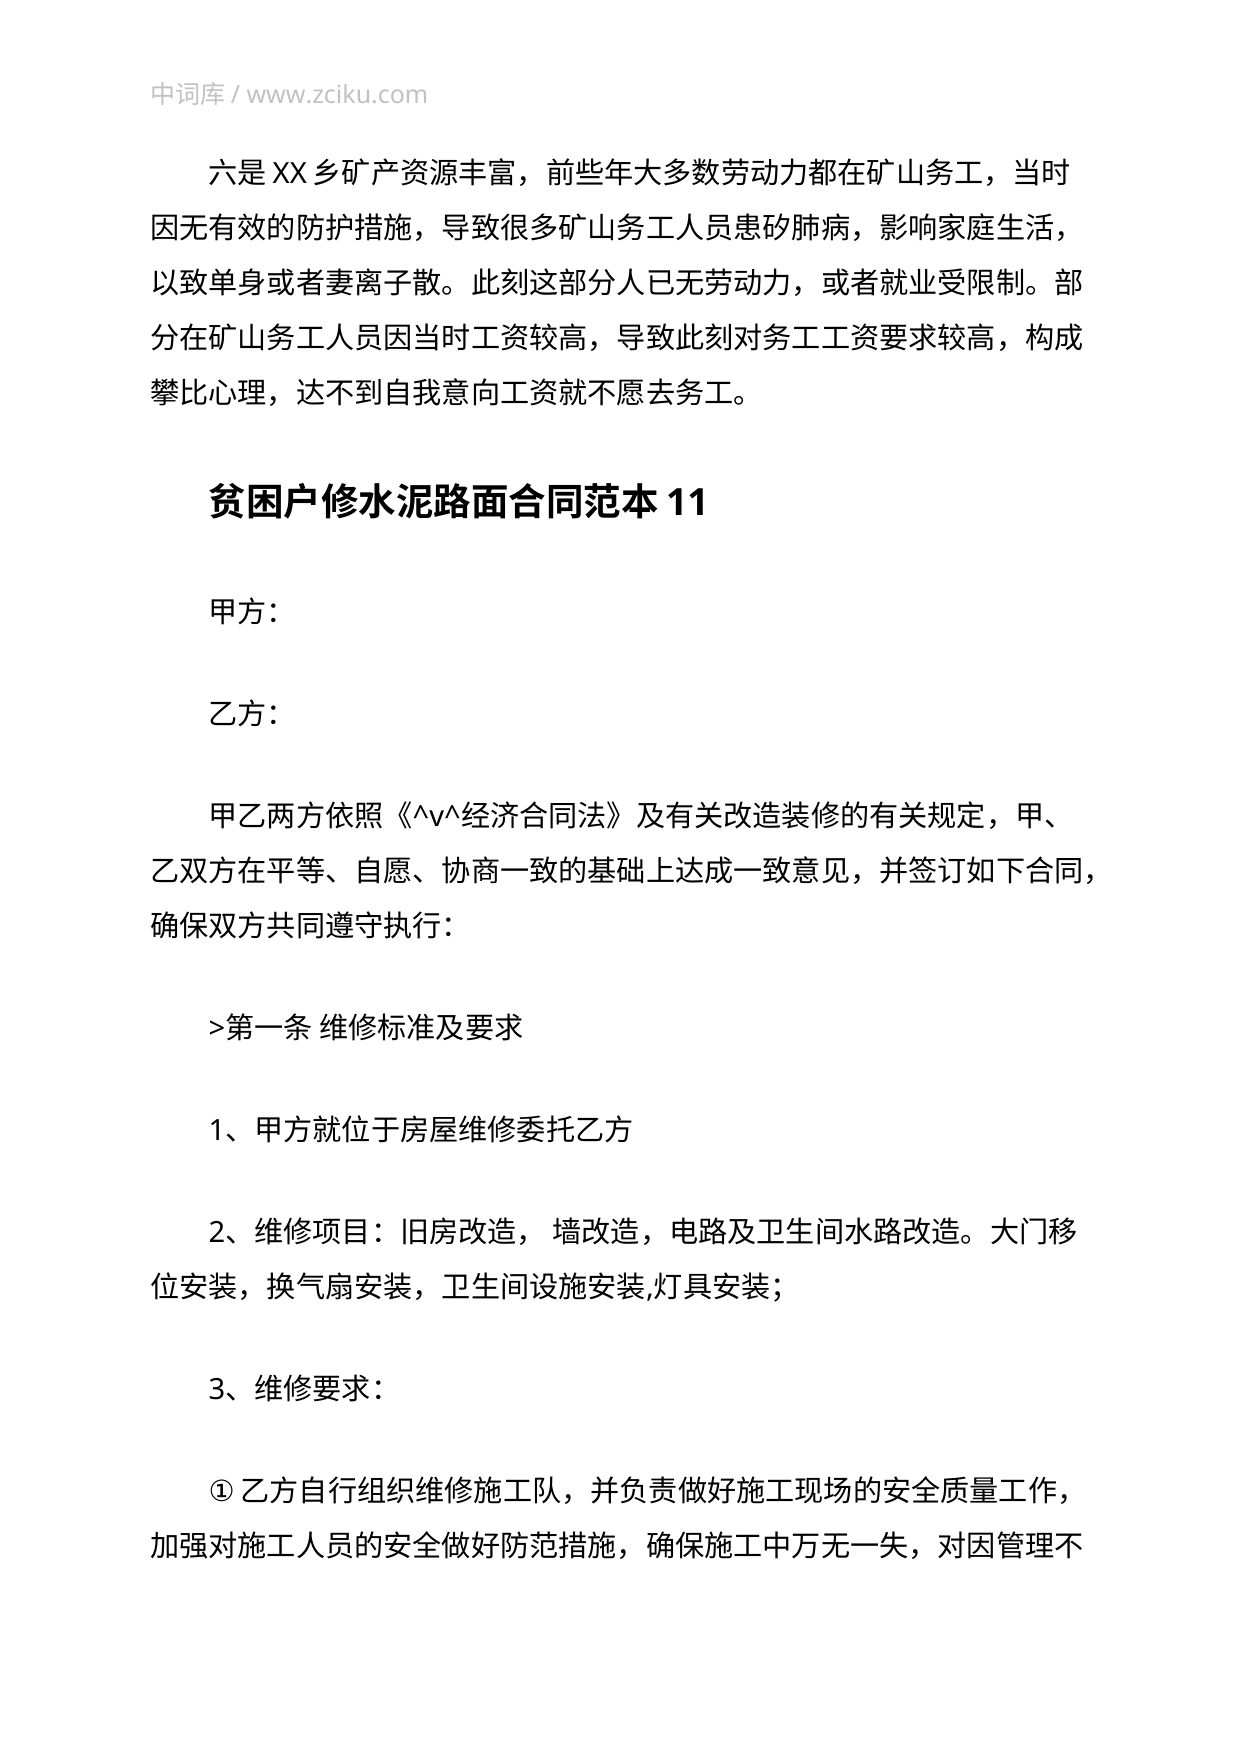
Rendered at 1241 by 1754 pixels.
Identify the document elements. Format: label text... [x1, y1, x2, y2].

text 1、甲方就位于房屋维修委托乙方 [150, 1106, 1090, 1149]
text 六是XX乡矿产资源丰富，前些年大多数劳动力都在矿山务工，当时因无有效的防护措施，导致很多矿山务工人员患矽肺病，影响家庭生活，以致单身或者妻离子散。此刻这部分人已无劳动力，或者就业受限制。部分在矿山务工人员因当时工资较高，导致此刻对务工工资要求较高，构成攀比心理，达不到自我意向工资就不愿去务工。 [150, 150, 1090, 412]
text 甲方： [150, 589, 1090, 631]
text 贫困户修水泥路面合同范本11 [150, 471, 1090, 526]
text 乙方： [150, 691, 1090, 733]
text 3、维修要求： [150, 1365, 1090, 1408]
text 2、维修项目：旧房改造， 墙改造，电路及卫生间水路改造。大门移位安装，换气扇安装，卫生间设施安装,灯具安装； [150, 1208, 1090, 1306]
text 甲乙两方依照《^v^经济合同法》及有关改造装修的有关规定，甲、乙双方在平等、自愿、协商一致的基础上达成一致意见，并签订如下合同，确保双方共同遵守执行： [150, 793, 1090, 945]
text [150, 1467, 1090, 1564]
text >第一条 维修标准及要求 [150, 1004, 1090, 1047]
